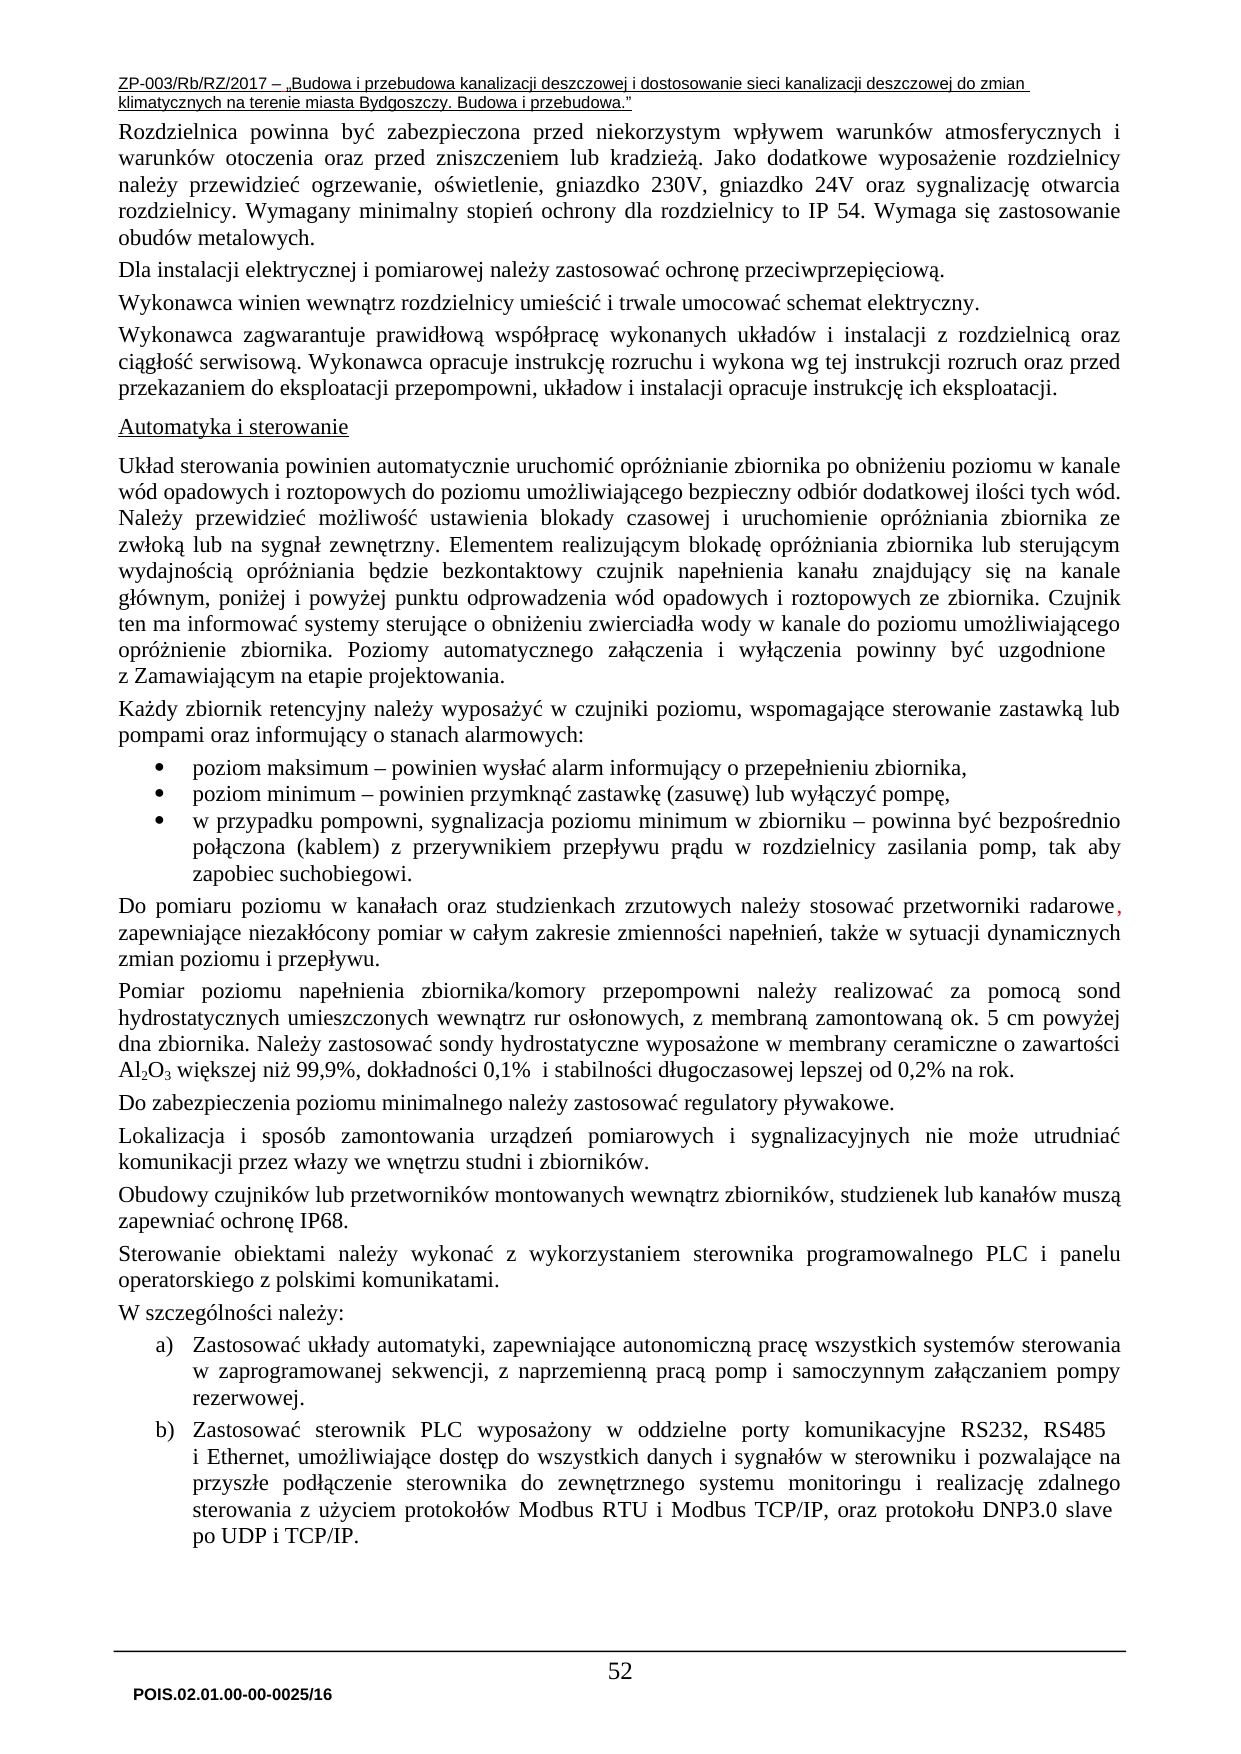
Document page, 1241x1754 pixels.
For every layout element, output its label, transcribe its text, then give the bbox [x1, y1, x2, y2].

text Każdy zbiornik retencyjny należy wyposażyć w czujniki poziomu, wspomagające sterowanie zastawką lub pompami oraz informujący o stanach alarmowych: [118, 695, 1122, 748]
list Zastosować układy automatyki, zapewniające autonomiczną pracę wszystkich systemów sterowania w zaprogramowanej sekwencji, z naprzemienną pracą pomp i samoczynnym załączaniem pompy rezerwowej. [155, 1331, 1122, 1410]
text Do pomiaru poziomu w kanałach oraz studzienkach zrzutowych należy stosować przetworniki radarowe, zapewniające niezakłócony pomiar w całym zakresie zmienności napełnień, także w sytuacji dynamicznych zmian poziomu i przepływu. [118, 892, 1122, 971]
list poziom minimum – powinien przymknąć zastawkę (zasuwę) lub wyłączyć pompę, [155, 781, 1122, 807]
text Pomiar poziomu napełnienia zbiornika/komory przepompowni należy realizować za pomocą sond hydrostatycznych umieszczonych wewnątrz rur osłonowych, z membraną zamontowaną ok. 5 cm powyżej dna zbiornika. Należy zastosować sondy hydrostatyczne wyposażone w membrany ceramiczne o zawartości Al2O3 większej niż 99,9%, dokładności 0,1% i stabilności długoczasowej lepszej od 0,2% na rok. [118, 977, 1122, 1083]
list poziom maksimum – powinien wysłać alarm informujący o przepełnieniu zbiornika, [155, 754, 1122, 781]
text Układ sterowania powinien automatycznie uruchomić opróżnianie zbiornika po obniżeniu poziomu w kanale wód opadowych i roztopowych do poziomu umożliwiającego bezpieczny odbiór dodatkowej ilości tych wód. Należy przewidzieć możliwość ustawienia blokady czasowej i uruchomienie opróżniania zbiornika ze zwłoką lub na sygnał zewnętrzny. Elementem realizującym blokadę opróżniania zbiornika lub sterującym wydajnością opróżniania będzie bezkontaktowy czujnik napełnienia kanału znajdujący się na kanale głównym, poniżej i powyżej punktu odprowadzenia wód opadowych i roztopowych ze zbiornika. Czujnik ten ma informować systemy sterujące o obniżeniu zwierciadła wody w kanale do poziomu umożliwiającego opróżnienie zbiornika. Poziomy automatycznego załączenia i wyłączenia powinny być uzgodnione z Zamawiającym na etapie projektowania. [118, 452, 1122, 689]
text Automatyka i sterowanie [118, 413, 1122, 439]
list Wykonawca zagwarantuje prawidłową współpracę wykonanych układów i instalacji z rozdzielnicą oraz ciągłość serwisową. Wykonawca opracuje instrukcję rozruchu i wykona wg tej instrukcji rozruch oraz przed przekazaniem do eksploatacji przepompowni, układow i instalacji opracuje instrukcję ich eksploatacji. [118, 321, 1122, 400]
text Lokalizacja i sposób zamontowania urządzeń pomiarowych i sygnalizacyjnych nie może utrudniać komunikacji przez włazy we wnętrzu studni i zbiorników. [118, 1122, 1122, 1174]
list Wykonawca winien wewnątrz rozdzielnicy umieścić i trwale umocować schemat elektryczny. [118, 289, 1122, 315]
list Dla instalacji elektrycznej i pomiarowej należy zastosować ochronę przeciwprzepięciową. [118, 256, 1122, 282]
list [118, 118, 1122, 250]
text Obudowy czujników lub przetworników montowanych wewnątrz zbiorników, studzienek lub kanałów muszą zapewniać ochronę IP68. [118, 1181, 1122, 1233]
text Do zabezpieczenia poziomu minimalnego należy zastosować regulatory pływakowe. [118, 1089, 1122, 1116]
list w przypadku pompowni, sygnalizacja poziomu minimum w zbiorniku – powinna być bezpośrednio połączona (kablem) z przerywnikiem przepływu prądu w rozdzielnicy zasilania pomp, tak aby zapobiec suchobiegowi. [155, 807, 1122, 886]
text W szczególności należy: [118, 1299, 1122, 1325]
list Zastosować sterownik PLC wyposażony w oddzielne porty komunikacyjne RS232, RS485 i Ethernet, umożliwiające dostęp do wszystkich danych i sygnałów w sterowniku i pozwalające na przyszłe podłączenie sterownika do zewnętrznego systemu monitoringu i realizację zdalnego sterowania z użyciem protokołów Modbus RTU i Modbus TCP/IP, oraz protokołu DNP3.0 slave po UDP i TCP/IP. [155, 1417, 1122, 1548]
text Sterowanie obiektami należy wykonać z wykorzystaniem sterownika programowalnego PLC i panelu operatorskiego z polskimi komunikatami. [118, 1240, 1122, 1292]
